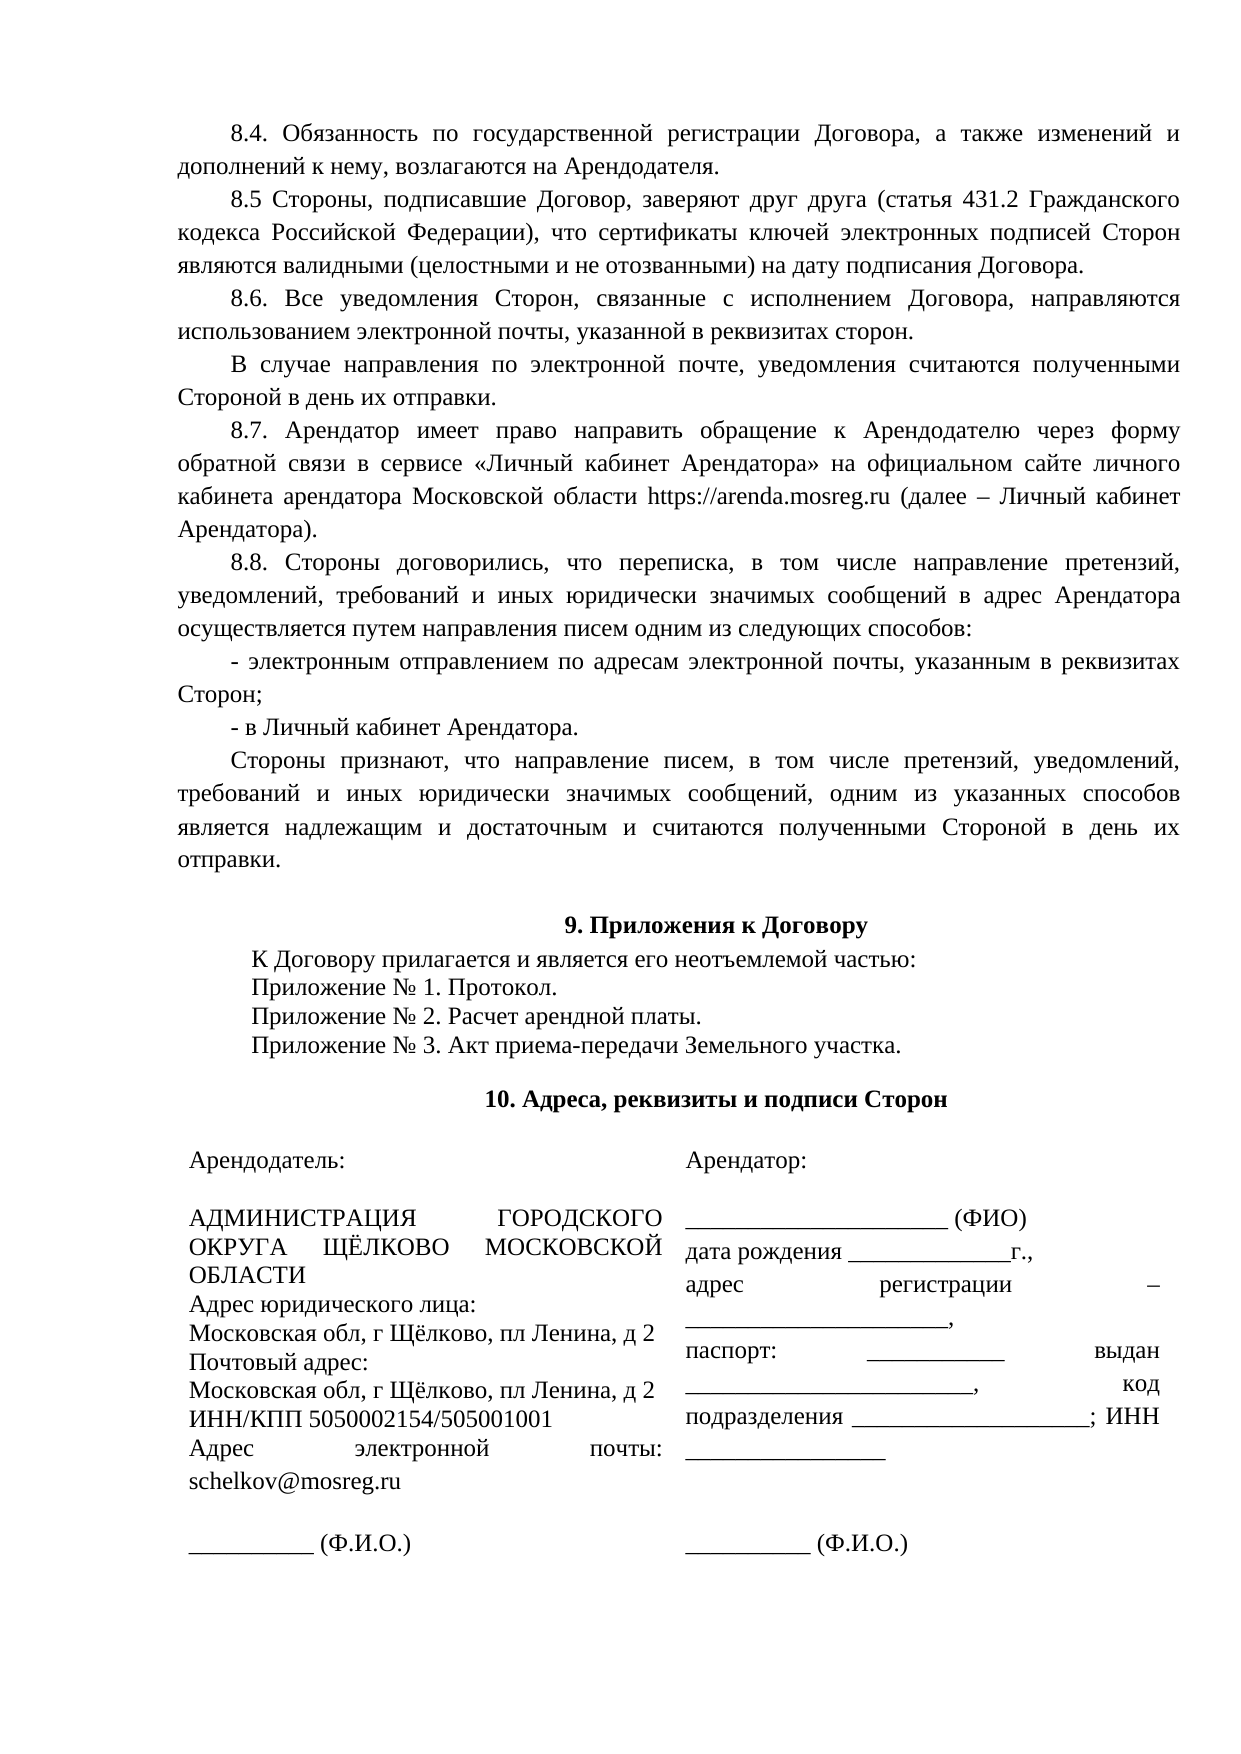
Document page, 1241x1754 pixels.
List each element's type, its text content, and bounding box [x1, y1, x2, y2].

text Приложение № 3. Акт приема-передачи Земельного участка. [177, 1030, 1181, 1059]
text 8.5 Стороны, подписавшие Договор, заверяют друг друга (статья 431.2 Гражданского кодекса Российской Федерации), что сертификаты ключей электронных подписей Сторон являются валидными (целостными и не отозванными) на дату подписания Договора. [177, 184, 1181, 279]
text - электронным отправлением по адресам электронной почты, указанным в реквизитах Сторон; [177, 646, 1181, 708]
text Приложение № 2. Расчет арендной платы. [177, 1001, 1181, 1030]
text Стороны признают, что направление писем, в том числе претензий, уведомлений, требований и иных юридически значимых сообщений, одним из указанных способов является надлежащим и достаточным и считаются полученными Стороной в день их отправки. [177, 746, 1181, 873]
table_header Арендодатель: АДМИНИСТРАЦИЯ ГОРОДСКОГО ОКРУГА ЩЁЛКОВО МОСКОВСКОЙ ОБЛАСТИ Адрес юридического лица: Московская обл, г Щёлково, пл Ленина, д 2 Почтовый адрес: Московская обл, г Щёлково, пл Ленина, д 2 ИНН/КПП 5050002154/505001001 Адрес электронной почты: schelkov@mosreg.ru [177, 1145, 674, 1528]
table_header Арендатор: _____________________ (ФИО) дата рождения _____________г., адрес регистрации – _____________________, паспорт: ___________ выдан _______________________, код подразделения ___________________; ИНН ________________ [674, 1145, 1171, 1528]
text - в Личный кабинет Арендатора. [177, 712, 1181, 741]
text 8.7. Арендатор имеет право направить обращение к Арендодателю через форму обратной связи в сервисе «Личный кабинет Арендатора» на официальном сайте личного кабинета арендатора Московской области https://arenda.mosreg.ru (далее – Личный кабинет Арендатора). [177, 415, 1181, 543]
text 10. Адреса, реквизиты и подписи Сторон [177, 1084, 1181, 1112]
table_cell __________ (Ф.И.О.) [177, 1528, 674, 1585]
table_cell __________ (Ф.И.О.) [674, 1528, 1171, 1585]
text 8.6. Все уведомления Сторон, связанные с исполнением Договора, направляются использованием электронной почты, указанной в реквизитах сторон. [177, 283, 1181, 345]
text 8.8. Стороны договорились, что переписка, в том числе направление претензий, уведомлений, требований и иных юридически значимых сообщений в адрес Арендатора осуществляется путем направления писем одним из следующих способов: [177, 547, 1181, 642]
text К Договору прилагается и является его неотъемлемой частью: [177, 944, 1181, 972]
text 9. Приложения к Договору [177, 911, 1181, 939]
text Приложение № 1. Протокол. [177, 972, 1181, 1001]
text В случае направления по электронной почте, уведомления считаются полученными Стороной в день их отправки. [177, 349, 1181, 411]
text 8.4. Обязанность по государственной регистрации Договора, а также изменений и дополнений к нему, возлагаются на Арендодателя. [177, 118, 1181, 180]
